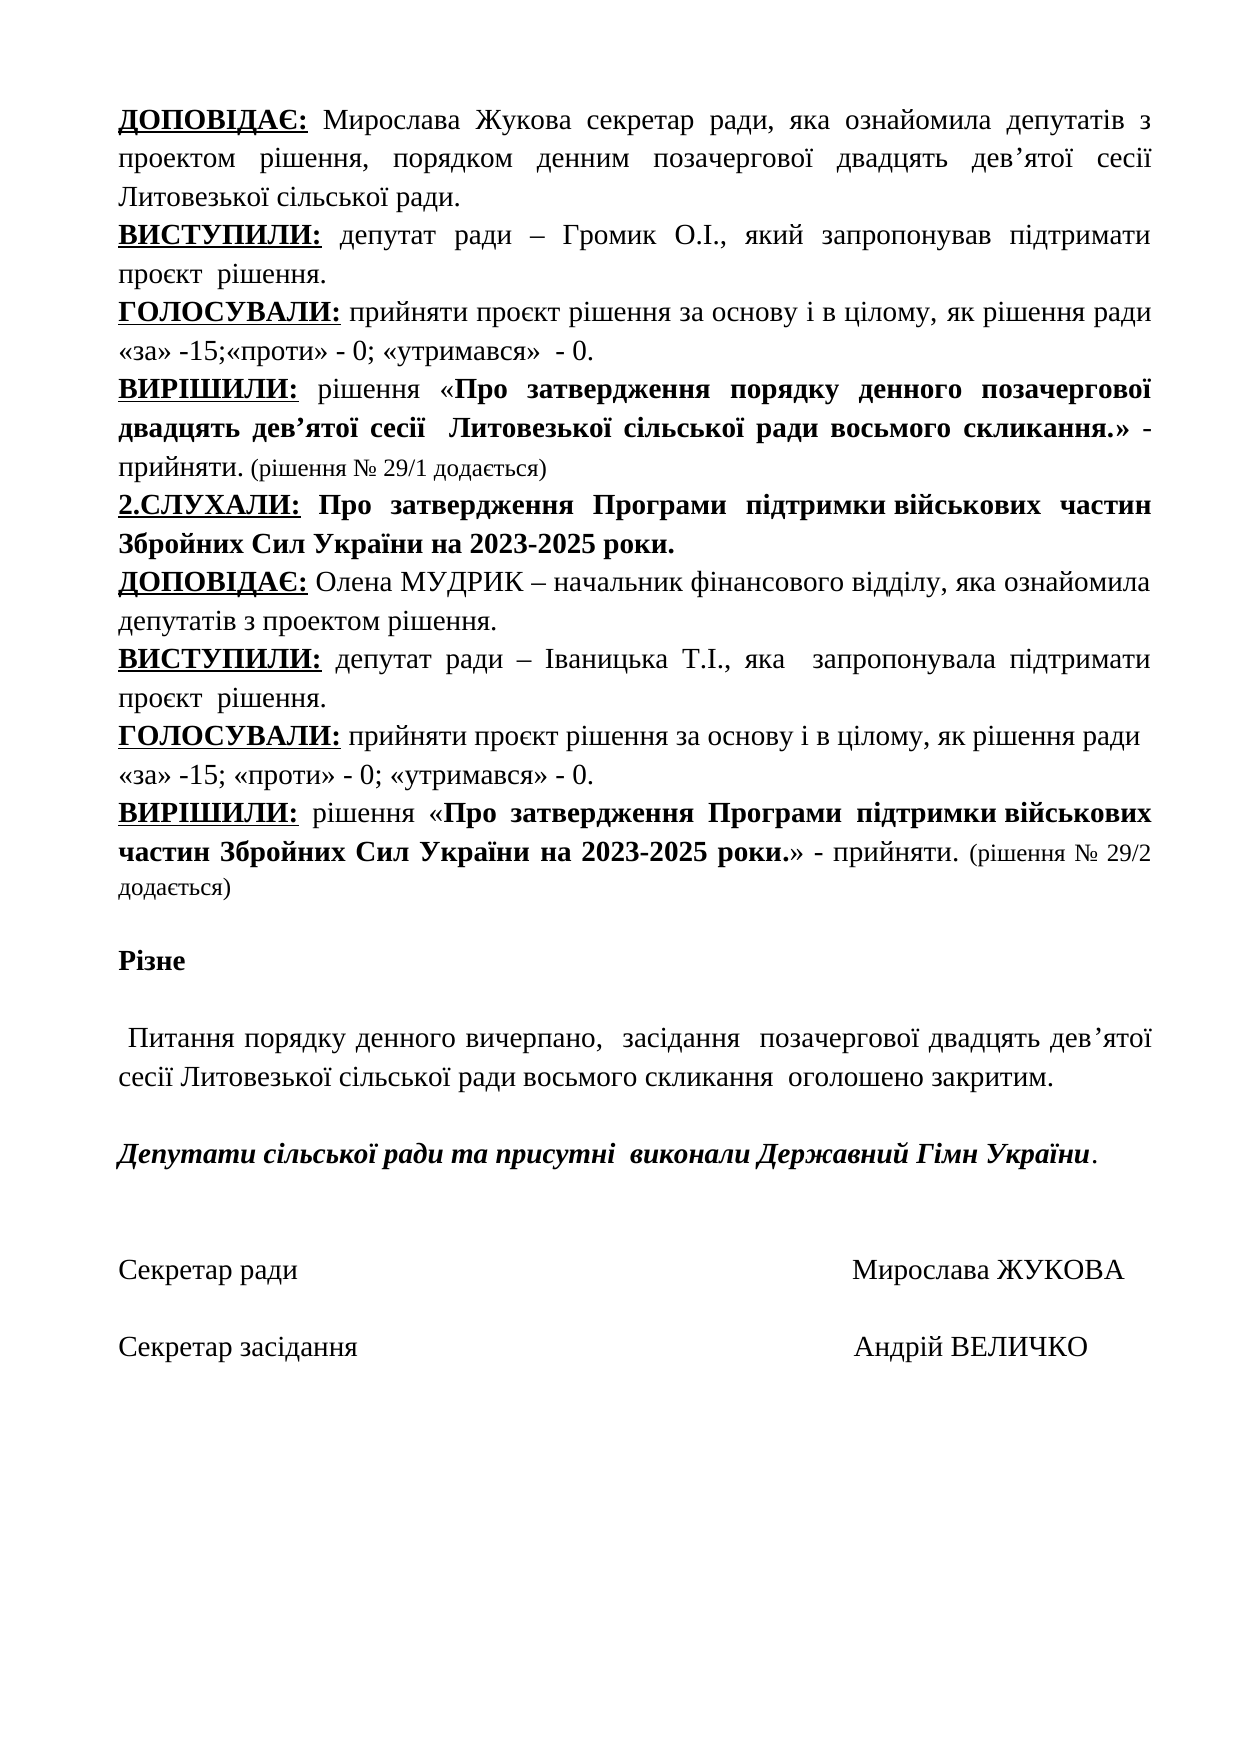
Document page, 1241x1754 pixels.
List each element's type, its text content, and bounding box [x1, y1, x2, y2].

text Питання порядку денного вичерпано, засідання позачергової двадцять дев’ятої сесії Литовезької сільської ради восьмого скликання оголошено закритим. [118, 1021, 1152, 1093]
text 2.СЛУХАЛИ: Про затвердження Програми підтримки військових частин Збройних Сил України на 2023-2025 роки. [118, 487, 1152, 559]
text ДОПОВІДАЄ: Олена МУДРИК – начальник фінансового відділу, яка ознайомила депутатів з проектом рішення. [118, 564, 1152, 636]
text Різне [118, 943, 1152, 977]
text «за» -15; «проти» - 0; «утримався» - 0. [118, 757, 1152, 791]
text ВИСТУПИЛИ: депутат ради – Іваницька Т.І., яка запропонувала підтримати проєкт рішення. [118, 641, 1152, 713]
text Секретар ради Мирослава ЖУКОВА [118, 1252, 1152, 1285]
text ВИСТУПИЛИ: депутат ради – Громик О.І., який запропонував підтримати проєкт рішення. [118, 217, 1152, 289]
text Секретар засідання Андрій ВЕЛИЧКО [118, 1329, 1152, 1362]
text ГОЛОСУВАЛИ: прийняти проєкт рішення за основу і в цілому, як рішення ради «за» -15;«проти» - 0; «утримався» - 0. [118, 294, 1152, 367]
text Депутати сільської ради та присутні виконали Державний Гімн України. [118, 1136, 1152, 1170]
text ВИРІШИЛИ: рішення «Про затвердження Програми підтримки військових частин Збройних Сил України на 2023-2025 роки.» - прийняти. (рішення № 29/2 додається) [118, 796, 1152, 901]
text ВИРІШИЛИ: рішення «Про затвердження порядку денного позачергової двадцять дев’ятої сесії Литовезької сільської ради восьмого скликання.» - прийняти. (рішення № 29/1 додається) [118, 372, 1152, 482]
text ДОПОВІДАЄ: Мирослава Жукова секретар ради, яка ознайомила депутатів з проектом рішення, порядком денним позачергової двадцять дев’ятої сесії Литовезької сільської ради. [118, 102, 1152, 212]
text ГОЛОСУВАЛИ: прийняти проєкт рішення за основу і в цілому, як рішення ради [118, 718, 1152, 752]
